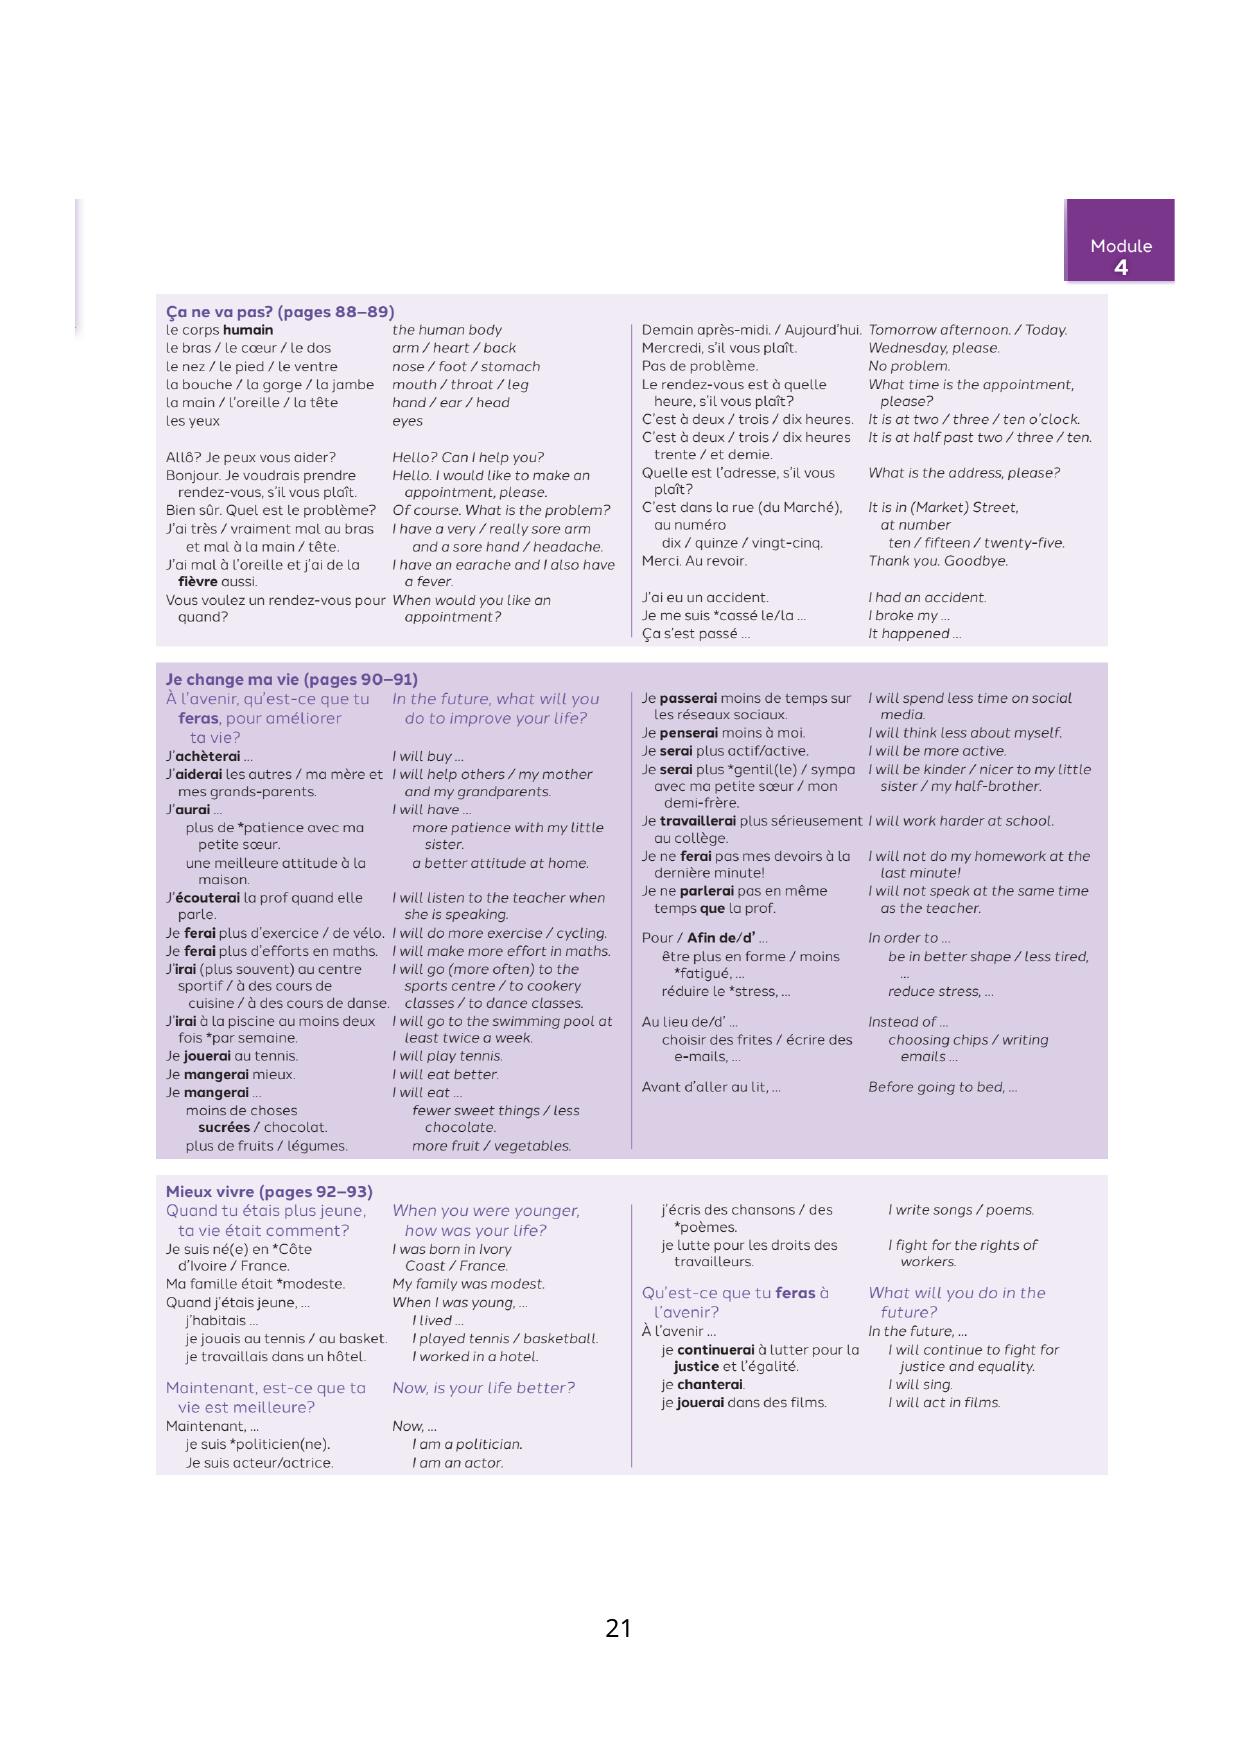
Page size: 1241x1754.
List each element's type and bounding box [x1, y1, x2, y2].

picture [75, 199, 1175, 1529]
